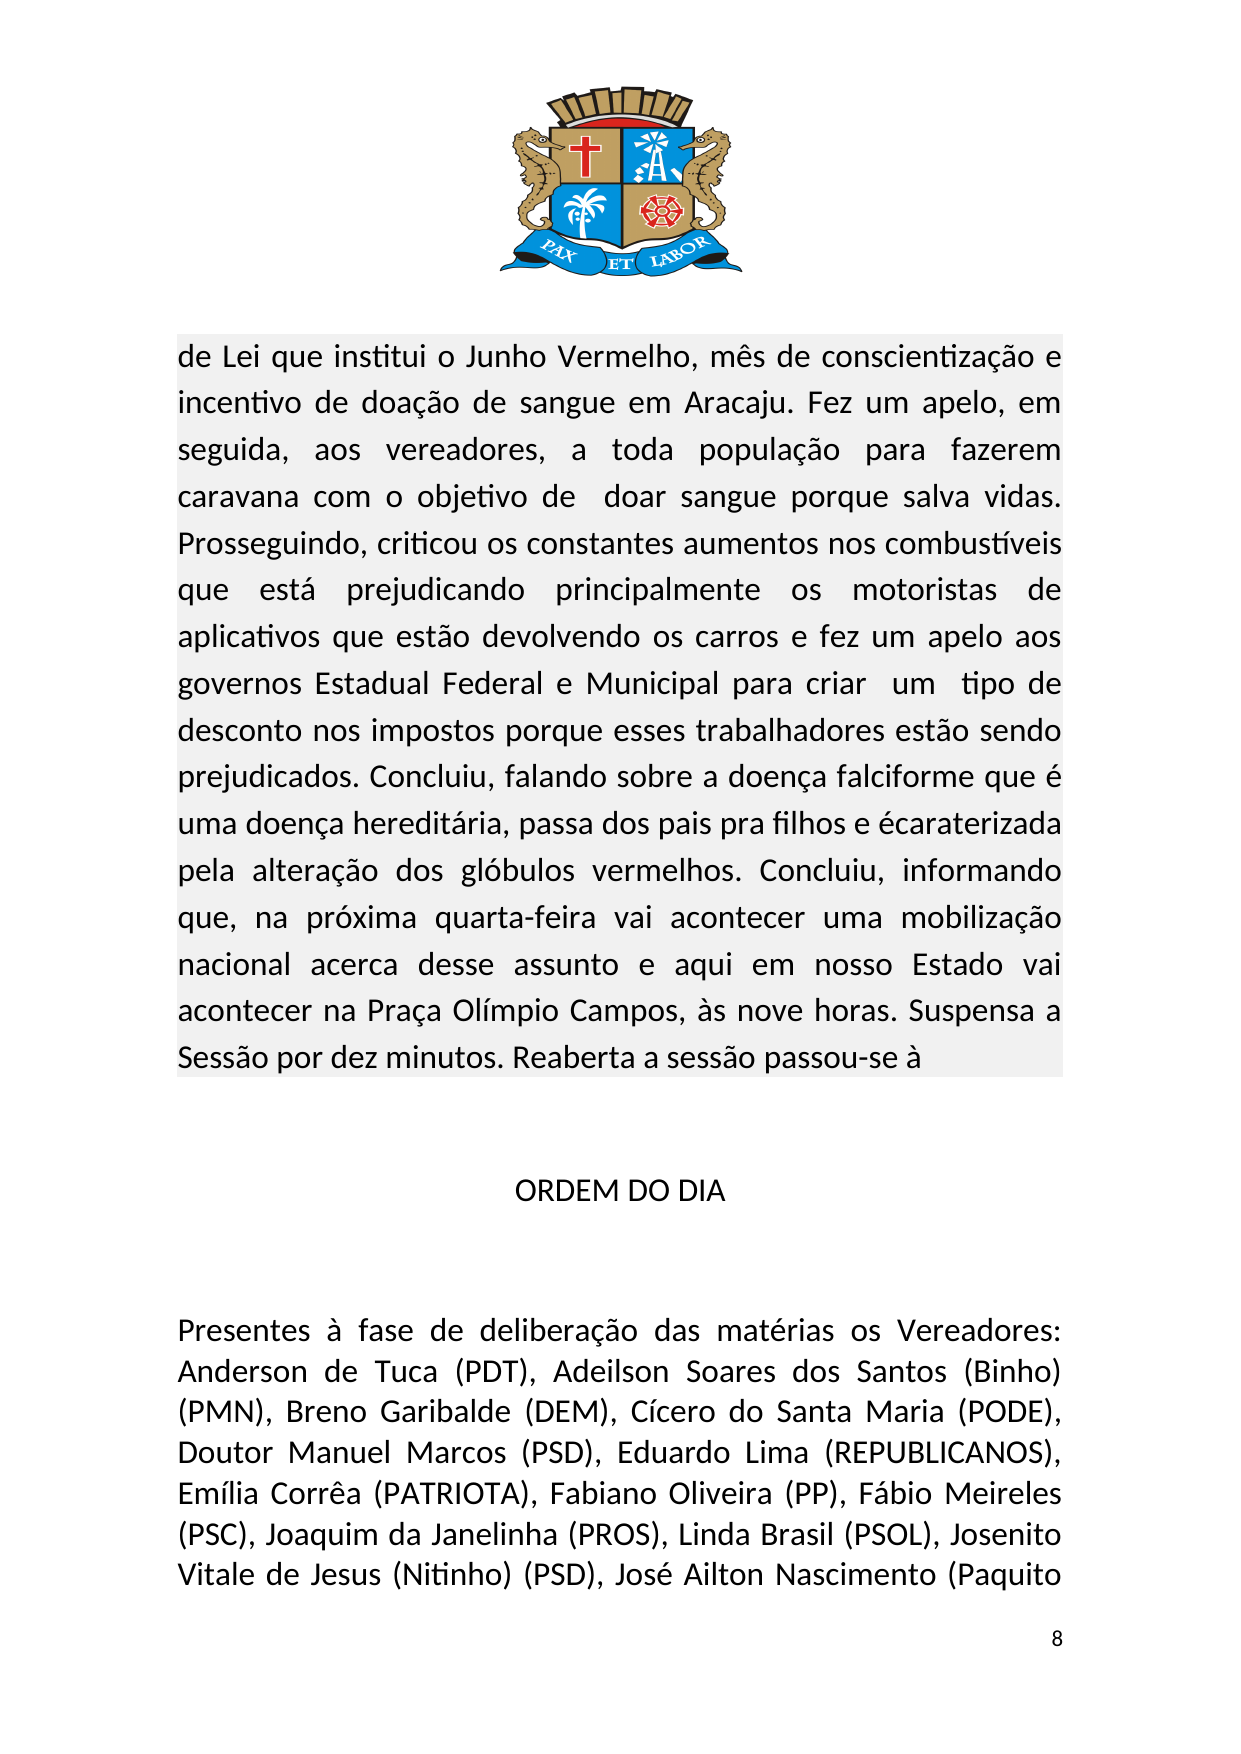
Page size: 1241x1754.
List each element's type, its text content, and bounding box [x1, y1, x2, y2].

picture [488, 73, 753, 307]
text ORDEM DO DIA [177, 1169, 1063, 1210]
